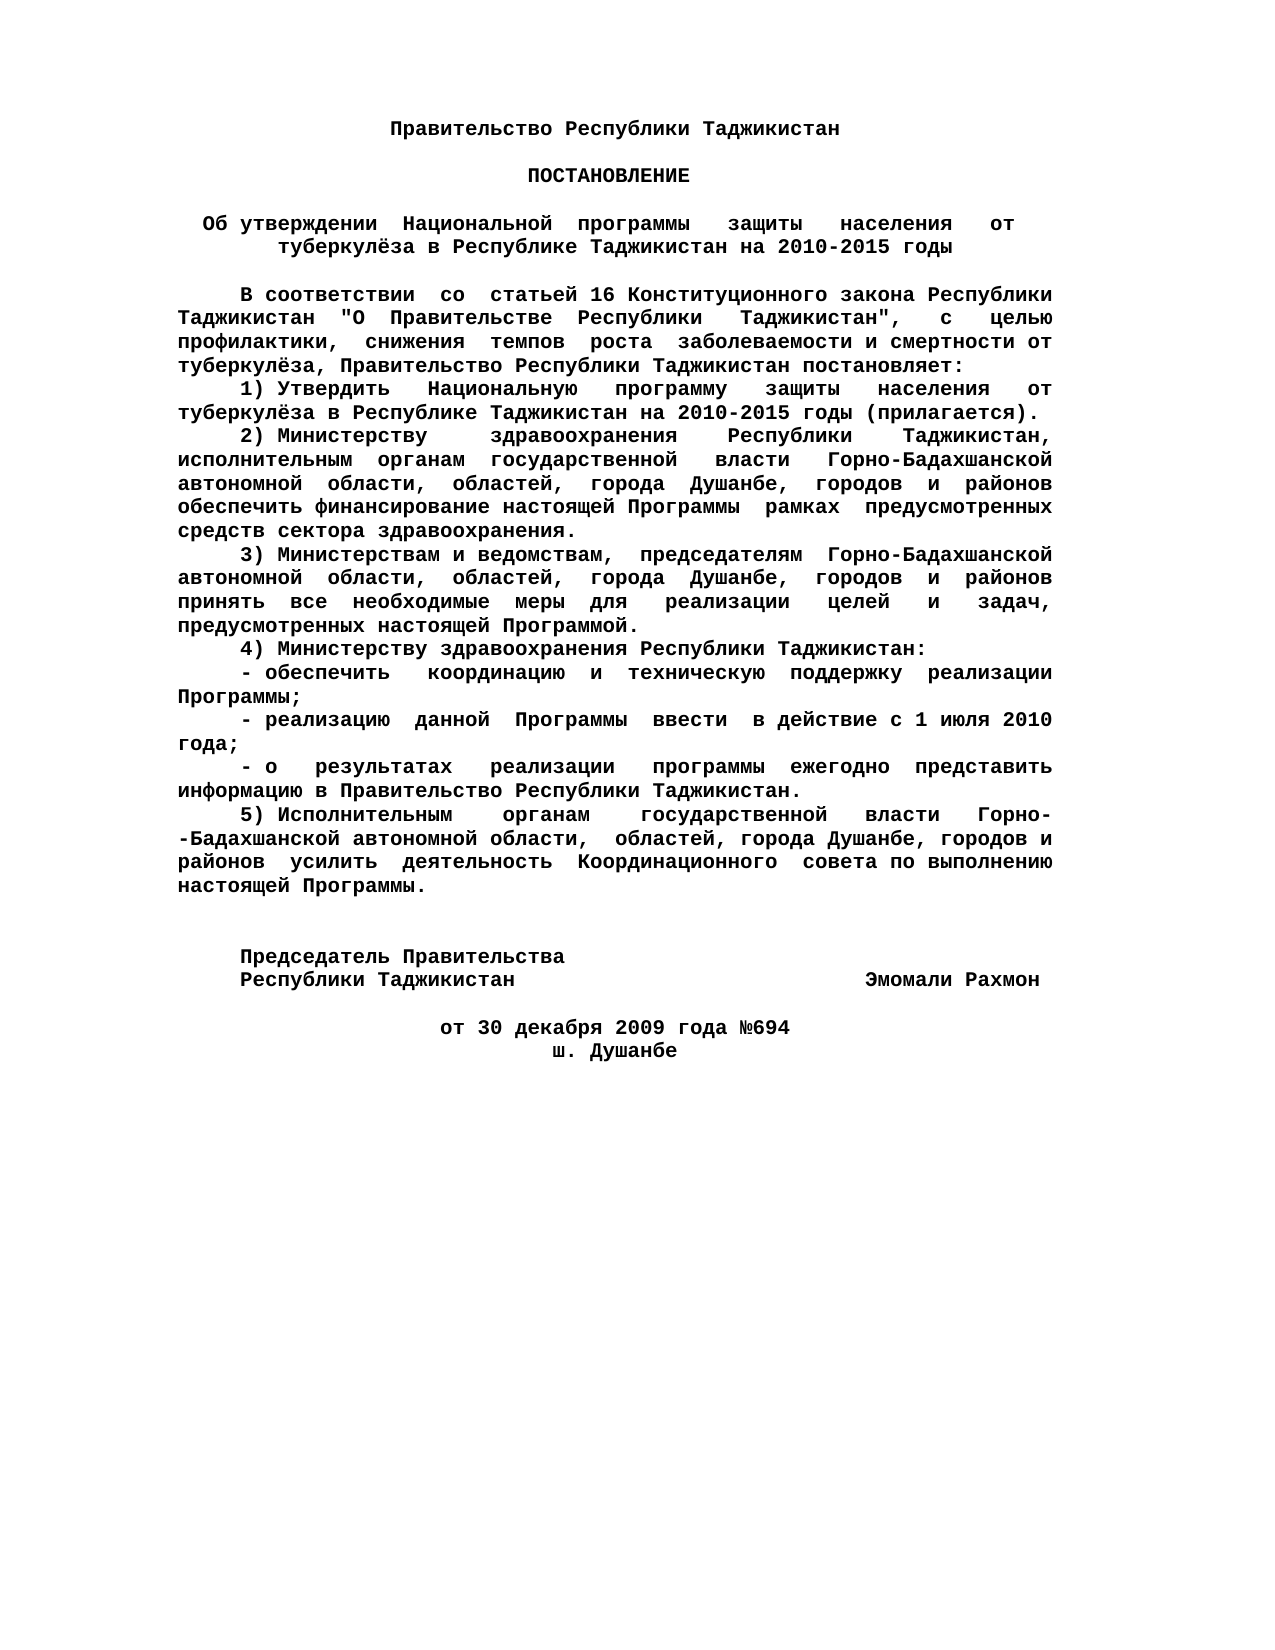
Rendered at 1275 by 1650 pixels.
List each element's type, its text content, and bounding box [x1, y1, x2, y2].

text настоящей Программы. [177, 875, 1186, 898]
text принять все необходимые меры для реализации целей и задач, [177, 591, 1186, 615]
text 3) Министерствам и ведомствам, председателям Горно-Бадахшанской [177, 544, 1186, 567]
text информацию в Правительство Республики Таджикистан. [177, 780, 1186, 804]
text ш. Душанбе [177, 1040, 1186, 1064]
text туберкулёза в Республике Таджикистан на 2010-2015 годы [177, 236, 1186, 260]
text - реализацию данной Программы ввести в действие с 1 июля 2010 [177, 709, 1186, 733]
text исполнительным органам государственной власти Горно-Бадахшанской [177, 449, 1186, 473]
text средств сектора здравоохранения. [177, 520, 1186, 544]
text предусмотренных настоящей Программой. [177, 615, 1186, 638]
text от 30 декабря 2009 года №694 [177, 1017, 1186, 1040]
text -Бадахшанской автономной области, областей, города Душанбе, городов и [177, 827, 1186, 851]
text 2) Министерству здравоохранения Республики Таджикистан, [177, 426, 1186, 449]
text Председатель Правительства [177, 946, 1186, 969]
text - обеспечить координацию и техническую поддержку реализации [177, 662, 1186, 686]
text районов усилить деятельность Координационного совета по выполнению [177, 851, 1186, 875]
text ПОСТАНОВЛЕНИЕ [177, 165, 1186, 189]
text профилактики, снижения темпов роста заболеваемости и смертности от [177, 331, 1186, 354]
text автономной области, областей, города Душанбе, городов и районов [177, 473, 1186, 496]
text года; [177, 733, 1186, 757]
text туберкулёза в Республике Таджикистан на 2010-2015 годы (прилагается). [177, 402, 1186, 426]
text обеспечить финансирование настоящей Программы рамках предусмотренных [177, 496, 1186, 520]
text - о результатах реализации программы ежегодно представить [177, 757, 1186, 780]
text В соответствии со статьей 16 Конституционного закона Республики [177, 284, 1186, 307]
text 1) Утвердить Национальную программу защиты населения от [177, 378, 1186, 402]
text 5) Исполнительным органам государственной власти Горно- [177, 804, 1186, 827]
text Программы; [177, 686, 1186, 709]
text Таджикистан "О Правительстве Республики Таджикистан", с целью [177, 307, 1186, 331]
text автономной области, областей, города Душанбе, городов и районов [177, 567, 1186, 591]
text туберкулёза, Правительство Республики Таджикистан постановляет: [177, 354, 1186, 378]
text 4) Министерству здравоохранения Республики Таджикистан: [177, 638, 1186, 662]
text Правительство Республики Таджикистан [177, 118, 1186, 142]
text Pecпублики Таджикистан Эмомали Рахмон [177, 969, 1186, 993]
text Об утверждении Национальной программы защиты населения от [177, 213, 1186, 236]
